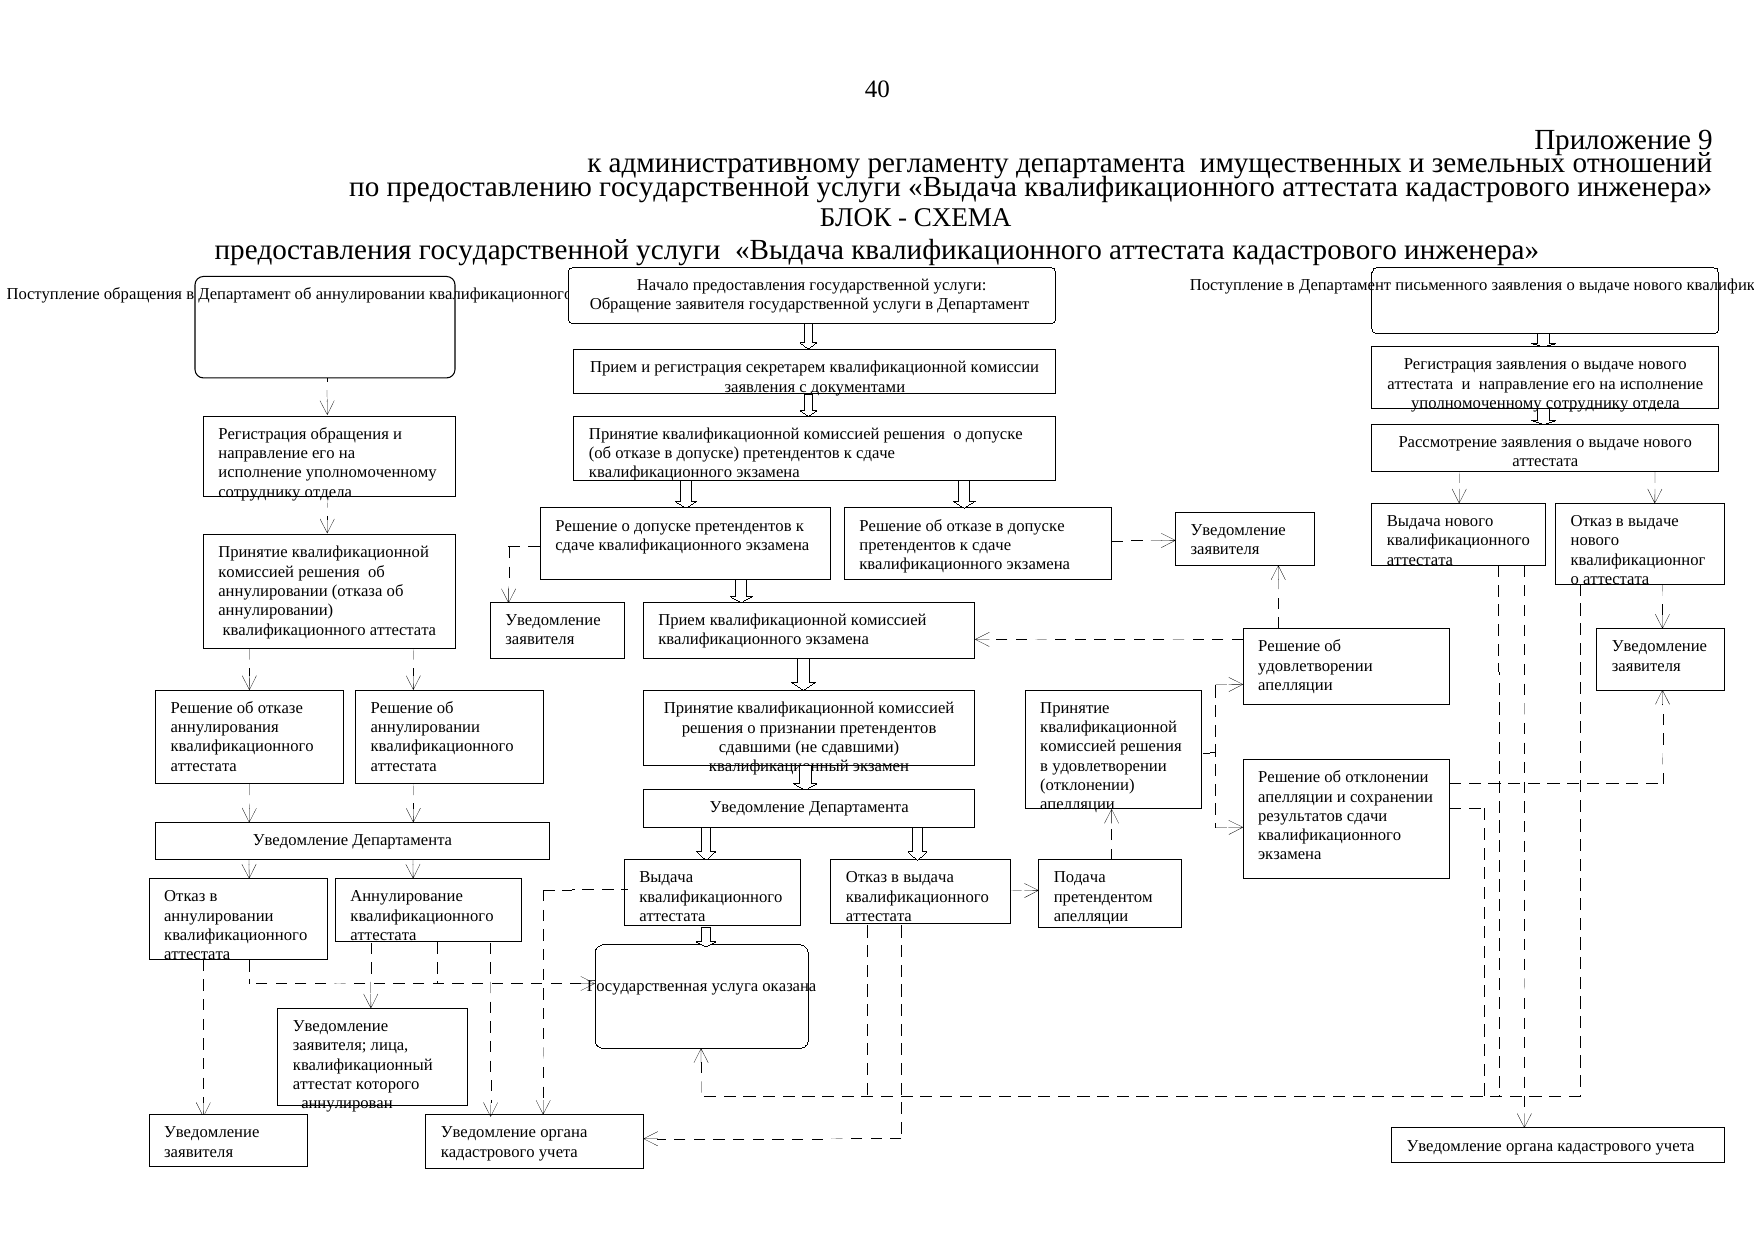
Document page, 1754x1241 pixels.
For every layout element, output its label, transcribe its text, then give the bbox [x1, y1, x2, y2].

text по предоставлению государственной услуги «Выдача квалификационного аттестата кадастрового инженера» [1106, 178, 1713, 201]
text по предоставлению государственной услуги «Выдача квалификационного аттестата кадастрового инженера» [118, 178, 1103, 201]
text Приложение 9 [753, 131, 1713, 154]
text предоставления государственной услуги «Выдача квалификационного аттестата кадастрового инженера» [118, 232, 1636, 1184]
text к административному регламенту департамента имущественных и земельных отношений [118, 154, 1713, 178]
text БЛОК - СХЕМА [118, 201, 1713, 232]
